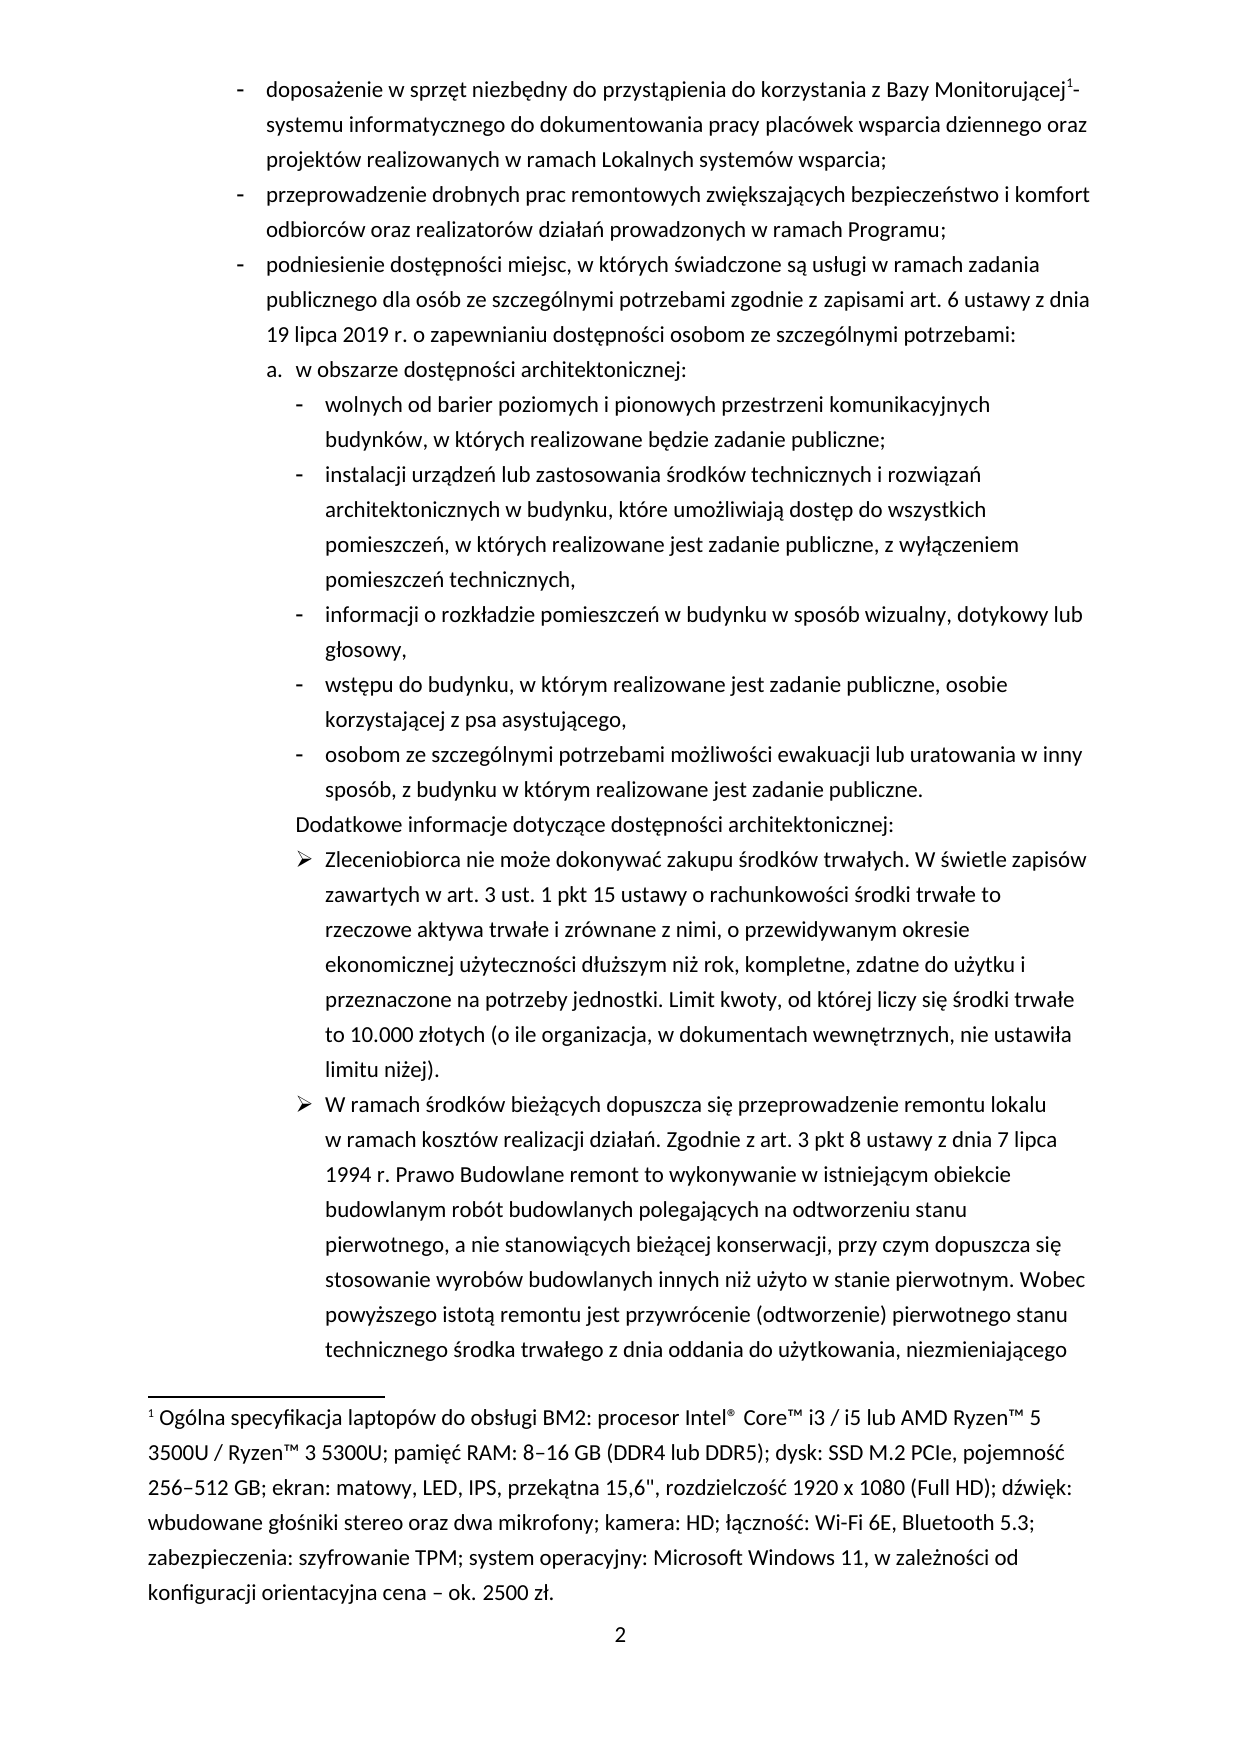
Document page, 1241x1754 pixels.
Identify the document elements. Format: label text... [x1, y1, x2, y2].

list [295, 1090, 1093, 1363]
list Zleceniobiorca nie może dokonywać zakupu środków trwałych. W świetle zapisów zawartych w art. 3 ust. 1 pkt 15 ustawy o rachunkowości środki trwałe to rzeczowe aktywa trwałe i zrównane z nimi, o przewidywanym okresie ekonomicznej użyteczności dłuższym niż rok, kompletne, zdatne do użytku i przeznaczone na potrzeby jednostki. Limit kwoty, od której liczy się środki trwałe to 10.000 złotych (o ile organizacja, w dokumentach wewnętrznych, nie ustawiła limitu niżej). [295, 845, 1093, 1083]
list informacji o rozkładzie pomieszczeń w budynku w sposób wizualny, dotykowy lub głosowy, [295, 600, 1093, 663]
list wolnych od barier poziomych i pionowych przestrzeni komunikacyjnych budynków, w których realizowane będzie zadanie publiczne; [295, 390, 1093, 453]
list instalacji urządzeń lub zastosowania środków technicznych i rozwiązań architektonicznych w budynku, które umożliwiają dostęp do wszystkich pomieszczeń, w których realizowane jest zadanie publiczne, z wyłączeniem pomieszczeń technicznych, [295, 460, 1093, 593]
list doposażenie w sprzęt niezbędny do przystąpienia do korzystania z Bazy Monitorującej-systemu informatycznego do dokumentowania pracy placówek wsparcia dziennego oraz projektów realizowanych w ramach Lokalnych systemów wsparcia; [236, 75, 1093, 173]
list podniesienie dostępności miejsc, w których świadczone są usługi w ramach zadania publicznego dla osób ze szczególnymi potrzebami zgodnie z zapisami art. 6 ustawy z dnia 19 lipca 2019 r. o zapewnianiu dostępności osobom ze szczególnymi potrzebami: [236, 250, 1093, 348]
text Dodatkowe informacje dotyczące dostępności architektonicznej: [295, 810, 1093, 838]
list w obszarze dostępności architektonicznej: [266, 355, 1093, 383]
list wstępu do budynku, w którym realizowane jest zadanie publiczne, osobie korzystającej z psa asystującego, [295, 670, 1093, 733]
list osobom ze szczególnymi potrzebami możliwości ewakuacji lub uratowania w inny sposób, z budynku w którym realizowane jest zadanie publiczne. [295, 740, 1093, 803]
list przeprowadzenie drobnych prac remontowych zwiększających bezpieczeństwo i komfort odbiorców oraz realizatorów działań prowadzonych w ramach Programu; [236, 180, 1093, 243]
